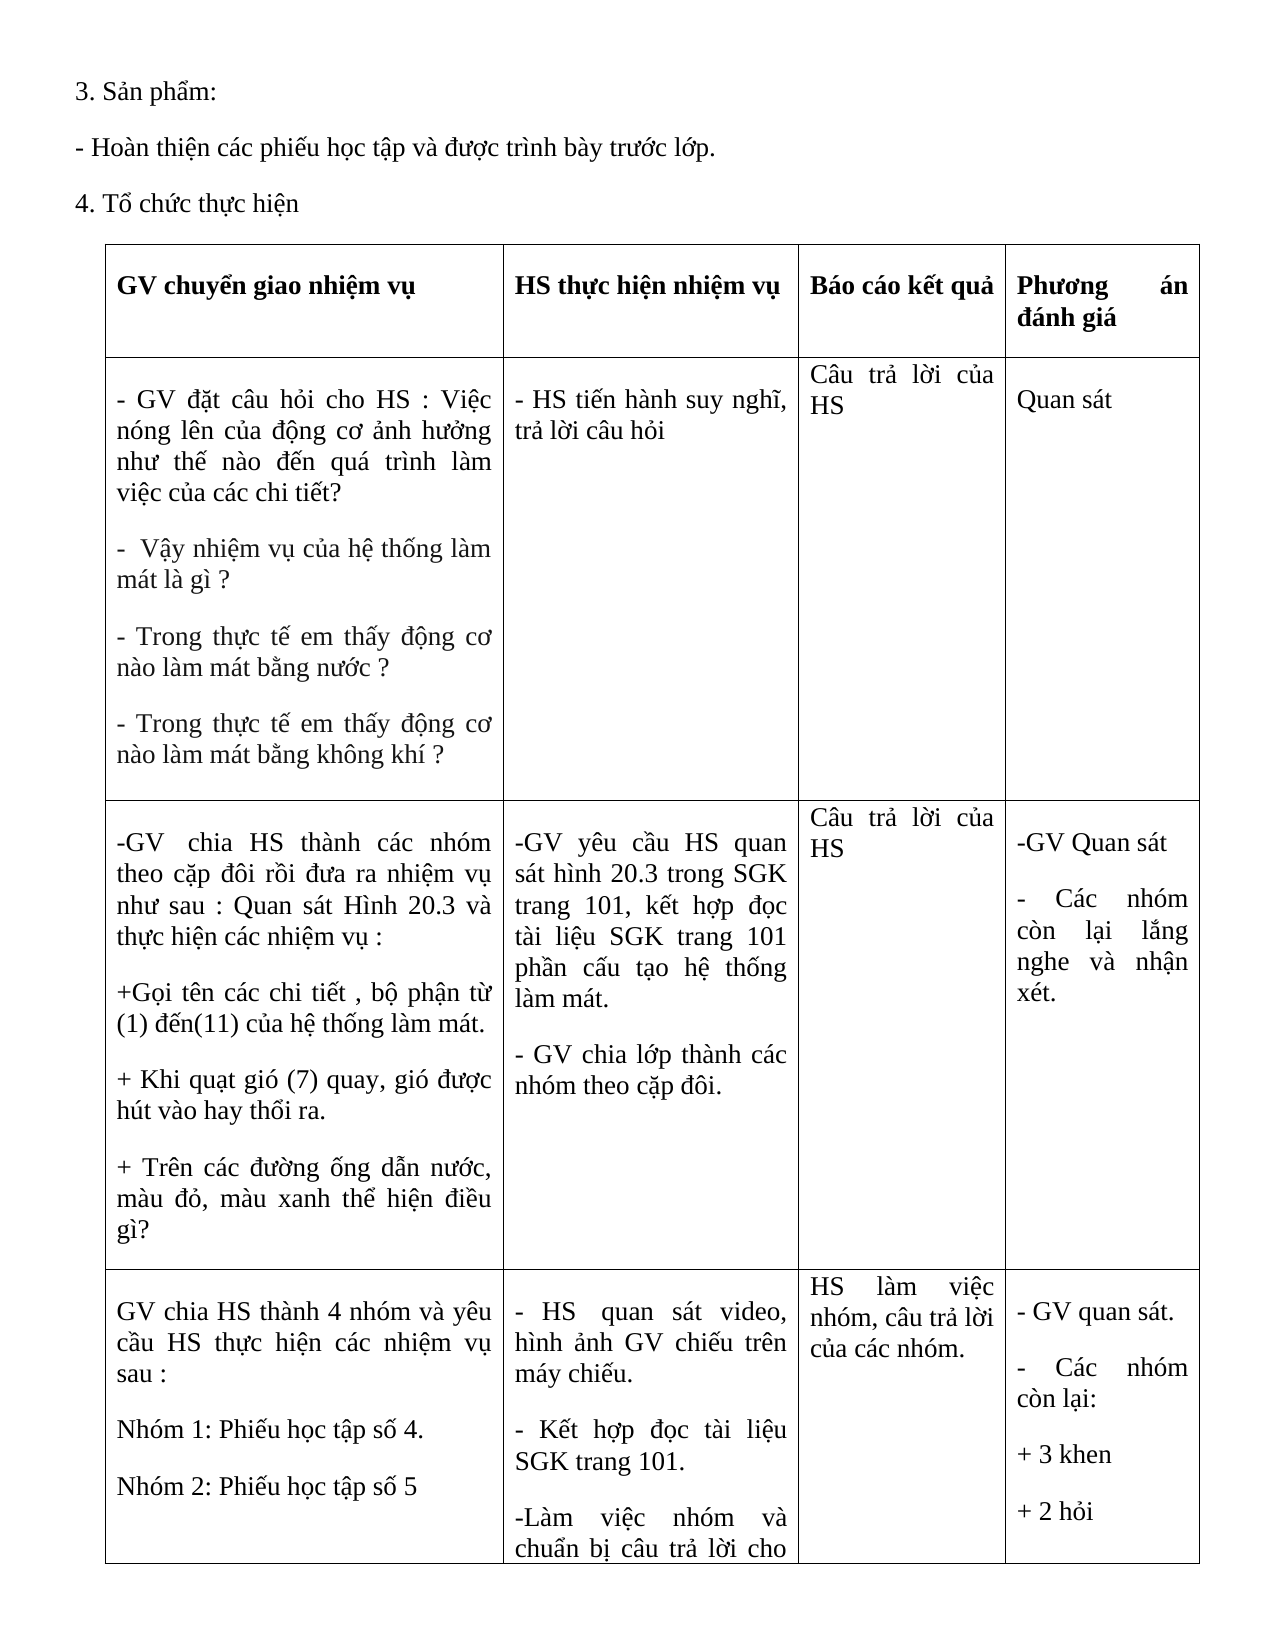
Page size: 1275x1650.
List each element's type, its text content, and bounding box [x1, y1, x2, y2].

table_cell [1006, 1270, 1199, 1563]
table_cell -GV Quan sát - Các nhóm còn lại lắng nghe và nhận xét. [1006, 801, 1199, 1269]
text - Hoàn thiện các phiếu học tập và được trình bày trước lớp. [75, 131, 1200, 162]
table_header Báo cáo kết quả [799, 245, 1005, 357]
table_cell -GV yêu cầu HS quan sát hình 20.3 trong SGK trang 101, kết hợp đọc tài liệu SGK trang 101 phần cấu tạo hệ thống làm mát. - GV chia lớp thành các nhóm theo cặp đôi. [504, 801, 798, 1269]
table_cell Câu trả lời của HS [799, 801, 1005, 1269]
table_cell Câu trả lời của HS [799, 358, 1005, 800]
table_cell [504, 1270, 798, 1563]
text 4. Tổ chức thực hiện [75, 187, 1200, 218]
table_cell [106, 1270, 503, 1563]
table_cell - GV đặt câu hỏi cho HS : Việc nóng lên của động cơ ảnh hưởng như thế nào đến quá trình làm việc của các chi tiết? - Vậy nhiệm vụ của hệ thống làm mát là gì ? - Trong thực tế em thấy động cơ nào làm mát bằng nước ? - Trong thực tế em thấy động cơ nào làm mát bằng không khí ? [106, 358, 503, 800]
table_header HS thực hiện nhiệm vụ [504, 245, 798, 357]
table_header GV chuyển giao nhiệm vụ [106, 245, 503, 357]
table_cell -GV chia HS thành các nhóm theo cặp đôi rồi đưa ra nhiệm vụ như sau : Quan sát Hình 20.3 và thực hiện các nhiệm vụ : +Gọi tên các chi tiết , bộ phận từ (1) đến(11) của hệ thống làm mát. + Khi quạt gió (7) quay, gió được hút vào hay thổi ra. + Trên các đường ống dẫn nước, màu đỏ, màu xanh thể hiện điều gì? [106, 801, 503, 1269]
table_header Phương án đánh giá [1006, 245, 1199, 357]
table_cell - HS tiến hành suy nghĩ, trả lời câu hỏi [504, 358, 798, 800]
table_cell Quan sát [1006, 358, 1199, 800]
text 3. Sản phẩm: [75, 75, 1200, 106]
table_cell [799, 1270, 1005, 1563]
